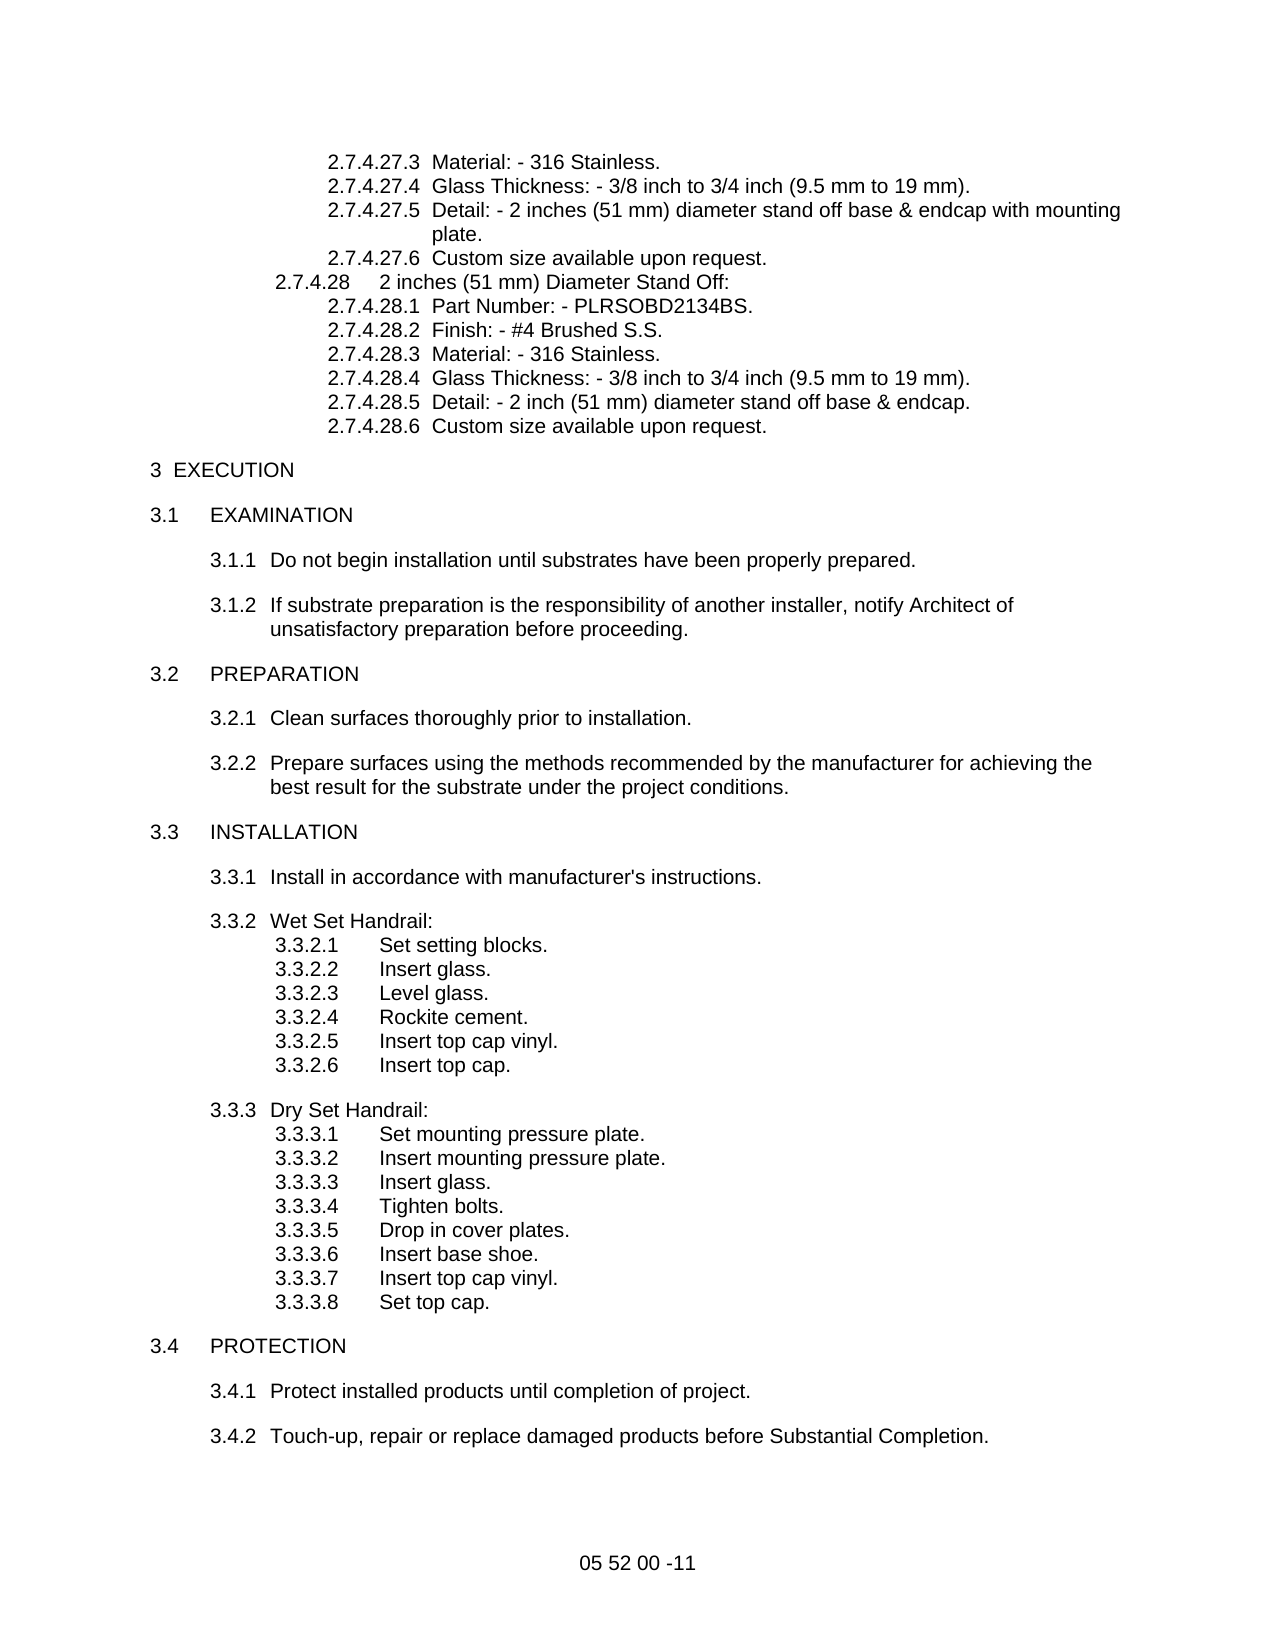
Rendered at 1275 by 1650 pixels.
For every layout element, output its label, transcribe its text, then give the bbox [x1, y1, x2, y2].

list Level glass. [275, 981, 1125, 1005]
list Insert top cap vinyl. [275, 1029, 1125, 1053]
list Part Number: - PLRSOBD2134BS. [327, 294, 1125, 318]
list Rockite cement. [275, 1005, 1125, 1029]
list Insert glass. [275, 1170, 1125, 1194]
list If substrate preparation is the responsibility of another installer, notify Architect of unsatisfactory preparation before proceeding. [210, 593, 1125, 641]
list Detail: - 2 inch (51 mm) diameter stand off base & endcap. [327, 389, 1125, 413]
list Protect installed products until completion of project. [210, 1379, 1125, 1403]
list Glass Thickness: - 3/8 inch to 3/4 inch (9.5 mm to 19 mm). [327, 366, 1125, 389]
list Insert glass. [275, 957, 1125, 981]
list Tighten bolts. [275, 1194, 1125, 1218]
list Dry Set Handrail: [210, 1098, 1125, 1122]
list INSTALLATION [150, 820, 1125, 844]
list Custom size available upon request. [327, 413, 1125, 437]
list Insert top cap vinyl. [275, 1266, 1125, 1289]
list 2 inches (51 mm) Diameter Stand Off: [275, 270, 1125, 294]
list EXECUTION [150, 458, 1125, 482]
list Do not begin installation until substrates have been properly prepared. [210, 548, 1125, 572]
list Set mounting pressure plate. [275, 1122, 1125, 1146]
list Set setting blocks. [275, 933, 1125, 957]
list Insert mounting pressure plate. [275, 1146, 1125, 1170]
list Prepare surfaces using the methods recommended by the manufacturer for achieving the best result for the substrate under the project conditions. [210, 751, 1125, 799]
list Drop in cover plates. [275, 1218, 1125, 1242]
list Set top cap. [275, 1289, 1125, 1313]
list Glass Thickness: - 3/8 inch to 3/4 inch (9.5 mm to 19 mm). [327, 174, 1125, 198]
list Touch-up, repair or replace damaged products before Substantial Completion. [210, 1424, 1125, 1448]
list PROTECTION [150, 1334, 1125, 1358]
list Material: - 316 Stainless. [327, 342, 1125, 366]
list Material: - 316 Stainless. [327, 150, 1125, 174]
list Finish: - #4 Brushed S.S. [327, 318, 1125, 342]
list Wet Set Handrail: [210, 909, 1125, 933]
list Insert top cap. [275, 1053, 1125, 1077]
list Install in accordance with manufacturer's instructions. [210, 864, 1125, 888]
list Insert base shoe. [275, 1242, 1125, 1266]
list Clean surfaces thoroughly prior to installation. [210, 706, 1125, 730]
list Detail: - 2 inches (51 mm) diameter stand off base & endcap with mounting plate. [327, 198, 1125, 246]
list PREPARATION [150, 661, 1125, 685]
list Custom size available upon request. [327, 246, 1125, 270]
list EXAMINATION [150, 503, 1125, 527]
